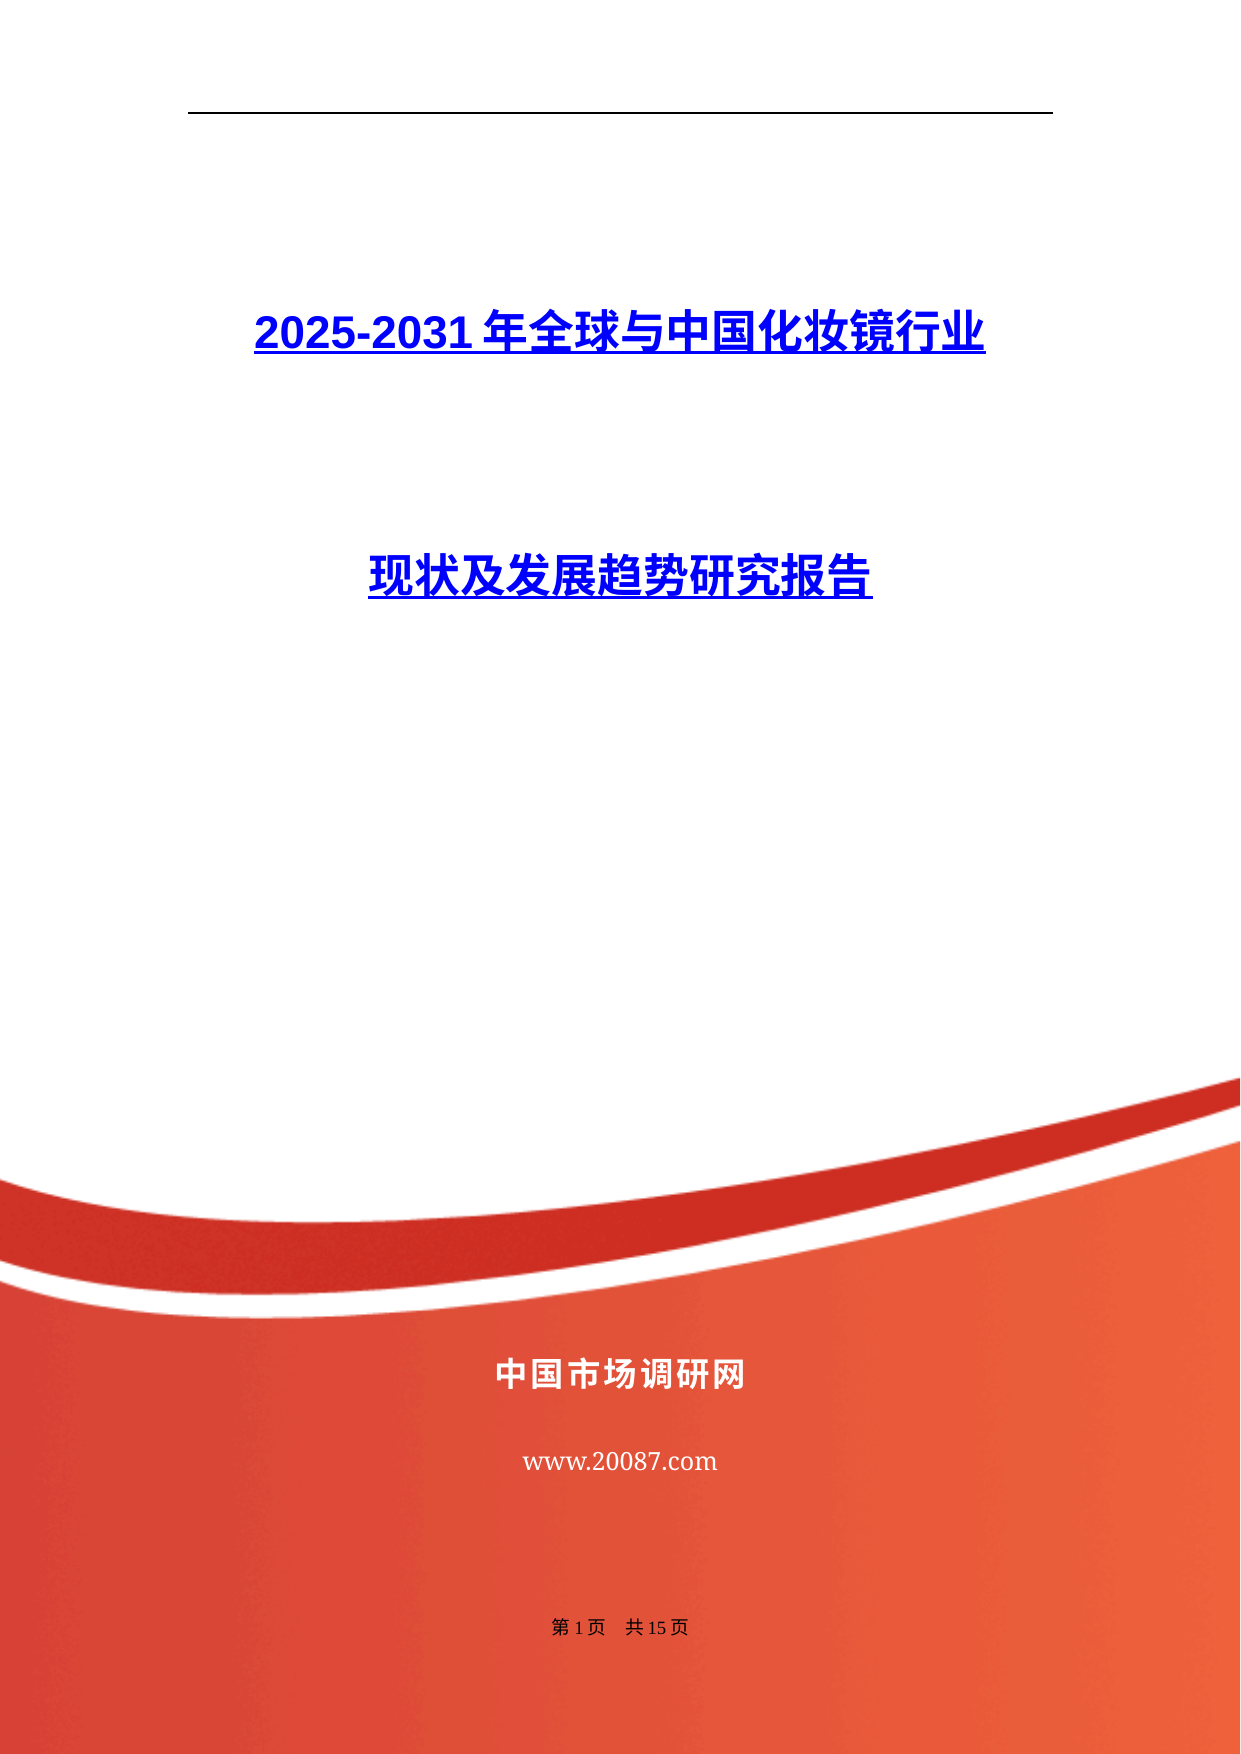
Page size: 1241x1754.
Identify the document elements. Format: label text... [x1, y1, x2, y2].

text www.20087.com [187, 1428, 1053, 1493]
picture [0, 1006, 1241, 1754]
table_header 2025-2031年全球与中国化妆镜行业现状及发展趋势研究报告 [188, 207, 1053, 773]
subtitle 中国市场调研网 [187, 1339, 1053, 1404]
